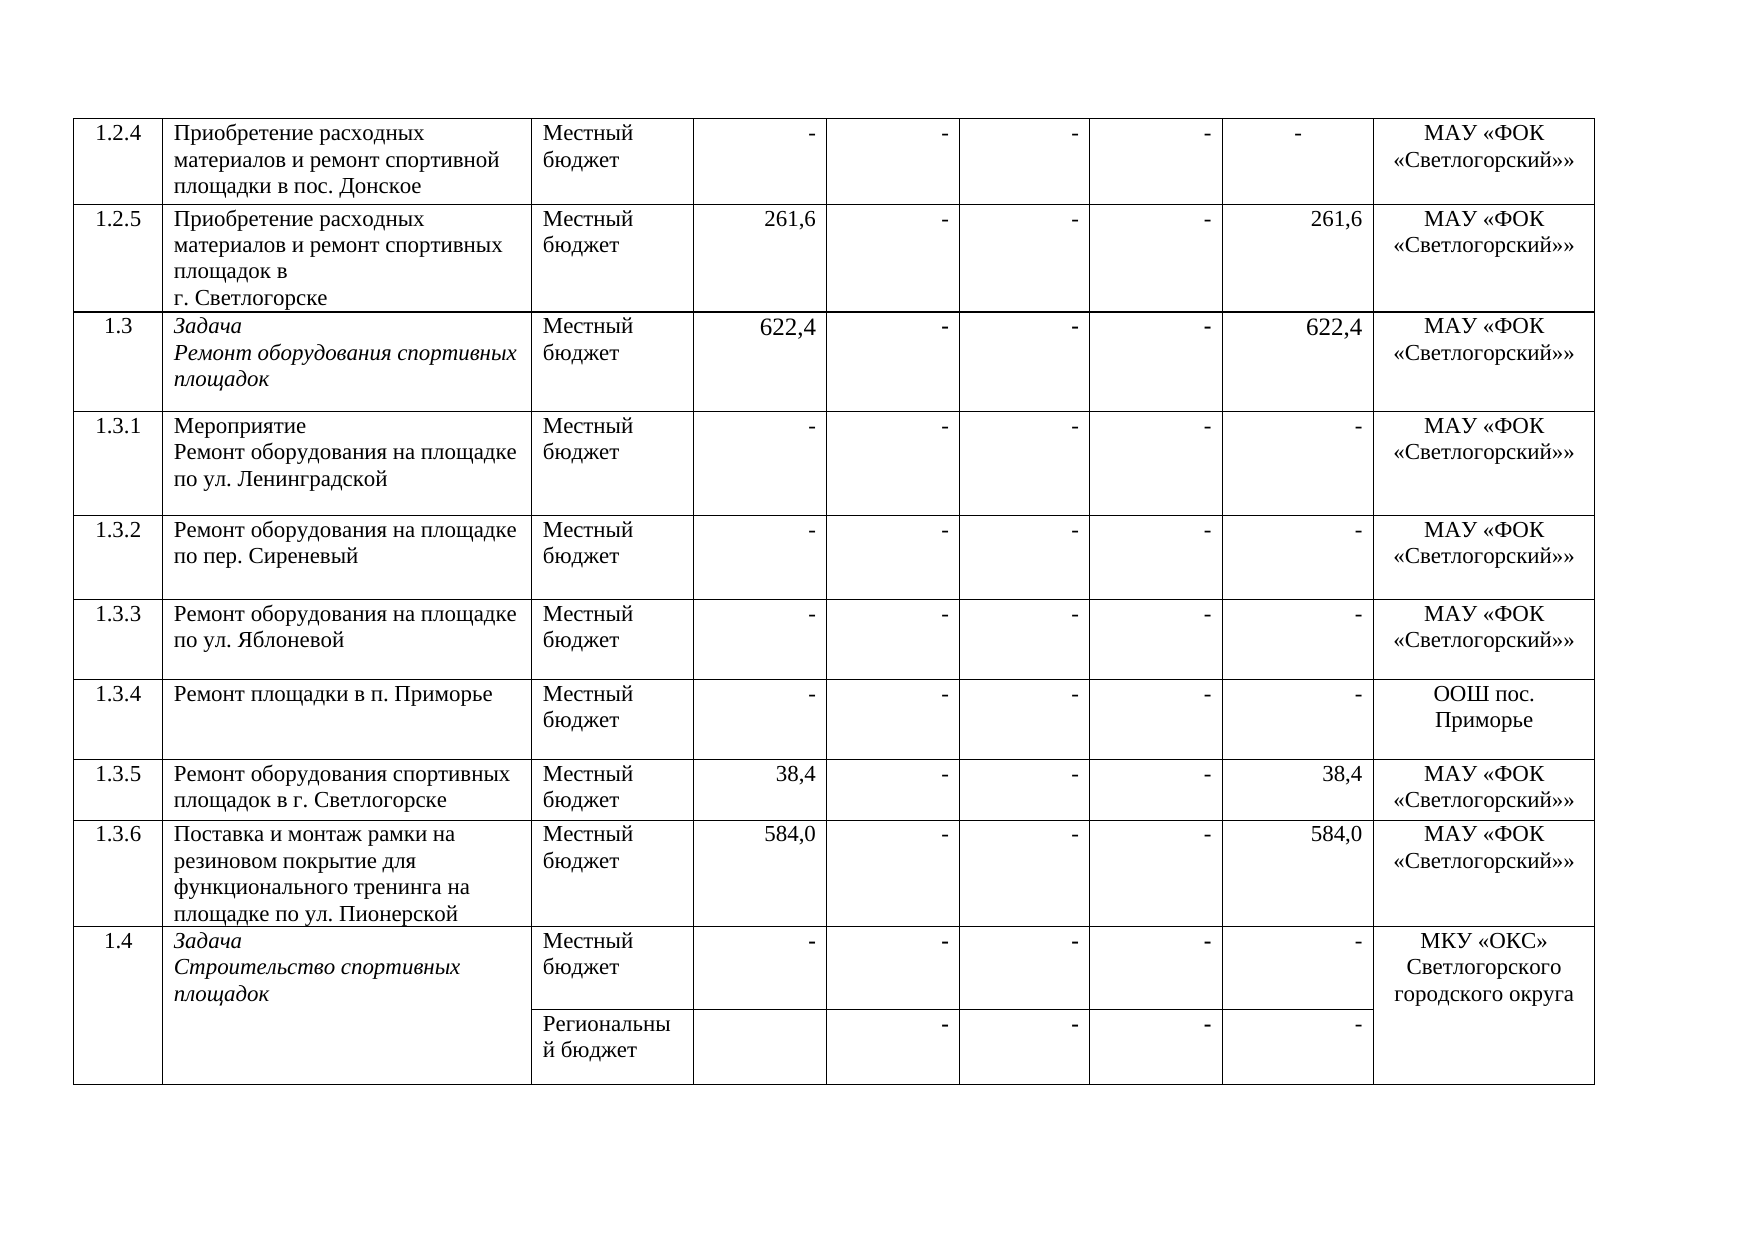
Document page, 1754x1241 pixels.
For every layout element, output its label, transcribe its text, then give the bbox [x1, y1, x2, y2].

table_cell 261,6 [1223, 205, 1373, 311]
table_cell Местный бюджет [532, 516, 693, 599]
table_cell 38,4 [1223, 760, 1373, 819]
table_cell 622,4 [1223, 313, 1373, 411]
table_cell - [827, 516, 959, 599]
table_cell 1.3.5 [74, 760, 162, 819]
table_cell - [694, 680, 826, 759]
table_cell - [827, 412, 959, 515]
table_cell МАУ «ФОК «Светлогорский»» [1374, 412, 1594, 515]
table_cell Местный бюджет [532, 600, 693, 679]
table_cell - [827, 600, 959, 679]
table_cell Местный бюджет [532, 927, 693, 1008]
table_cell - [960, 205, 1089, 311]
table_cell - [1223, 927, 1373, 1008]
table_cell 1.2.5 [74, 205, 162, 311]
table_cell Ремонт оборудования на площадке по ул. Яблоневой [163, 600, 531, 679]
table_cell - [960, 680, 1089, 759]
table_cell - [694, 600, 826, 679]
table_cell 1.3 [74, 313, 162, 411]
table_cell - [1090, 313, 1222, 411]
table_cell - [960, 1010, 1089, 1084]
table_cell - [960, 821, 1089, 926]
table_cell - [827, 205, 959, 311]
table_cell Поставка и монтаж рамки на резиновом покрытие для функционального тренинга на площадке по ул. Пионерской [163, 821, 531, 926]
table_cell - [694, 927, 826, 1008]
table_cell МАУ «ФОК «Светлогорский»» [1374, 821, 1594, 926]
table_cell - [827, 927, 959, 1008]
table_cell - [827, 760, 959, 819]
table_cell - [1090, 516, 1222, 599]
table_cell 1.3.2 [74, 516, 162, 599]
table_cell 622,4 [694, 313, 826, 411]
table_cell 584,0 [694, 821, 826, 926]
table_cell - [1090, 821, 1222, 926]
table_cell - [827, 821, 959, 926]
table_cell Местный бюджет [532, 412, 693, 515]
table_cell - [1090, 1010, 1222, 1084]
table_cell МАУ «ФОК «Светлогорский»» [1374, 313, 1594, 411]
table_cell - [1090, 600, 1222, 679]
table_cell 38,4 [694, 760, 826, 819]
table_cell - [827, 680, 959, 759]
table_cell - [694, 516, 826, 599]
table_cell - [1223, 680, 1373, 759]
table_cell 1.3.3 [74, 600, 162, 679]
table_cell - [1090, 760, 1222, 819]
table_cell - [1223, 516, 1373, 599]
table_cell Местный бюджет [532, 680, 693, 759]
table_cell - [1090, 927, 1222, 1008]
table_cell Приобретение расходных материалов и ремонт спортивной площадки в пос. Донское [163, 119, 531, 204]
table_cell МАУ «ФОК «Светлогорский»» [1374, 600, 1594, 679]
table_cell - [1090, 119, 1222, 204]
table_cell - [960, 927, 1089, 1008]
table_cell Местный бюджет [532, 205, 693, 311]
table_cell 1.3.4 [74, 680, 162, 759]
table_cell - [1090, 205, 1222, 311]
table_cell [694, 1010, 826, 1084]
table_cell - [1223, 600, 1373, 679]
table_cell МАУ «ФОК «Светлогорский»» [1374, 516, 1594, 599]
table_cell ООШ пос. Приморье [1374, 680, 1594, 759]
table_cell МАУ «ФОК «Светлогорский»» [1374, 760, 1594, 819]
table_cell Ремонт оборудования спортивных площадок в г. Светлогорске [163, 760, 531, 819]
table_cell Ремонт оборудования на площадке по пер. Сиреневый [163, 516, 531, 599]
table_cell 1.4 [74, 927, 162, 1084]
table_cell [1374, 119, 1594, 204]
table_cell Мероприятие Ремонт оборудования на площадке по ул. Ленинградской [163, 412, 531, 515]
table_cell Приобретение расходных материалов и ремонт спортивных площадок в г. Светлогорске [163, 205, 531, 311]
table_cell - [1223, 1010, 1373, 1084]
table_cell - [827, 1010, 959, 1084]
table_cell 261,6 [694, 205, 826, 311]
table_cell МАУ «ФОК «Светлогорский»» [1374, 205, 1594, 311]
table_cell - [827, 119, 959, 204]
table_cell - [1223, 412, 1373, 515]
table_cell Задача Ремонт оборудования спортивных площадок [163, 313, 531, 411]
table_cell - [694, 412, 826, 515]
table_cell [1374, 927, 1594, 1084]
table_cell - [827, 313, 959, 411]
table_cell 1.2.4 [74, 119, 162, 204]
table_cell 1.3.6 [74, 821, 162, 926]
table_cell - [960, 600, 1089, 679]
table_cell Ремонт площадки в п. Приморье [163, 680, 531, 759]
table_cell Задача Строительство спортивных площадок [163, 927, 531, 1084]
table_cell Местный бюджет [532, 821, 693, 926]
table_cell - [960, 313, 1089, 411]
table_cell Региональный бюджет [532, 1010, 693, 1084]
table_cell Местный бюджет [532, 760, 693, 819]
table_cell - [694, 119, 826, 204]
table_cell - [1090, 680, 1222, 759]
table_cell - [960, 412, 1089, 515]
table_cell - [960, 760, 1089, 819]
table_cell Местный бюджет [532, 313, 693, 411]
table_cell - [960, 119, 1089, 204]
table_cell - [1090, 412, 1222, 515]
table_cell Местный бюджет [532, 119, 693, 204]
table_cell 1.3.1 [74, 412, 162, 515]
table_cell - [960, 516, 1089, 599]
table_cell - [1223, 119, 1373, 204]
table_cell 584,0 [1223, 821, 1373, 926]
